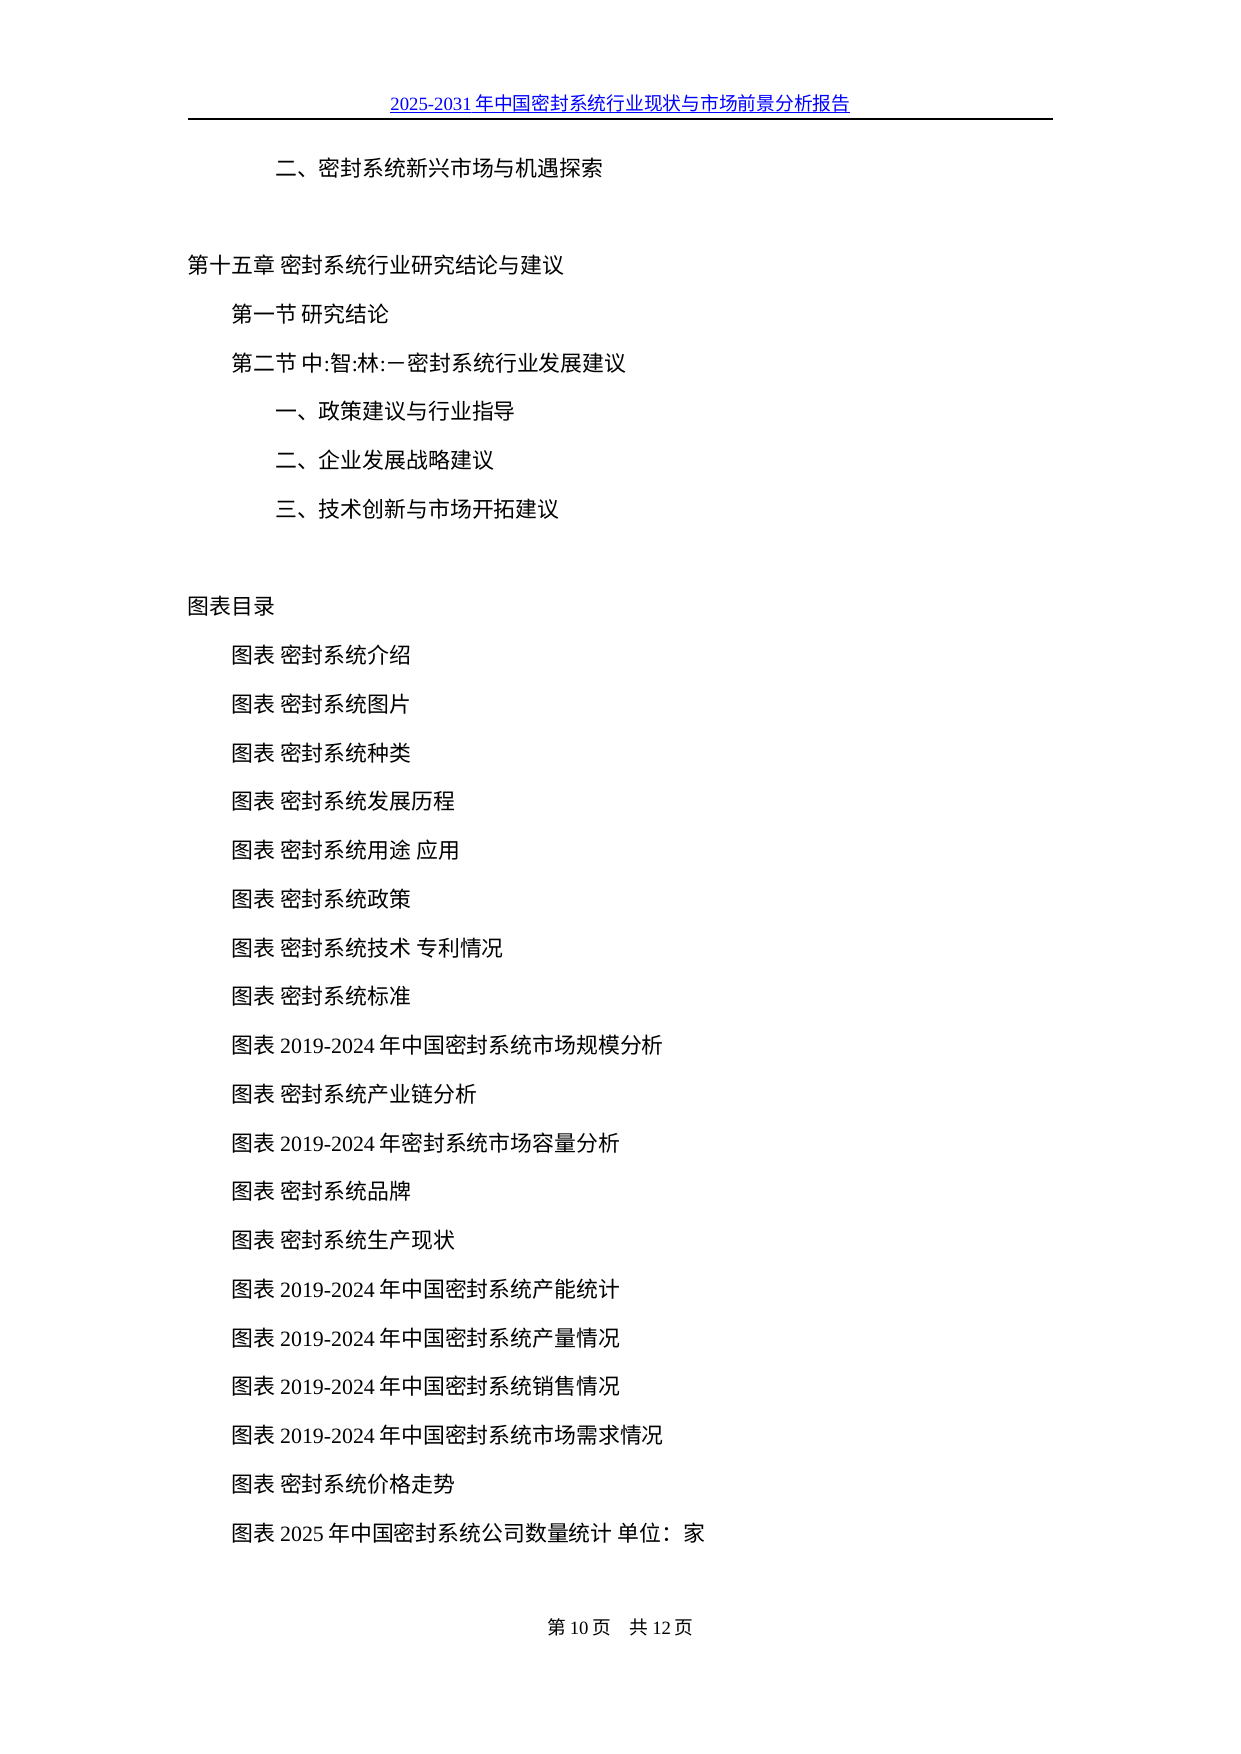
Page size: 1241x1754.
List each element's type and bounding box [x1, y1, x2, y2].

text [187, 150, 1053, 1548]
